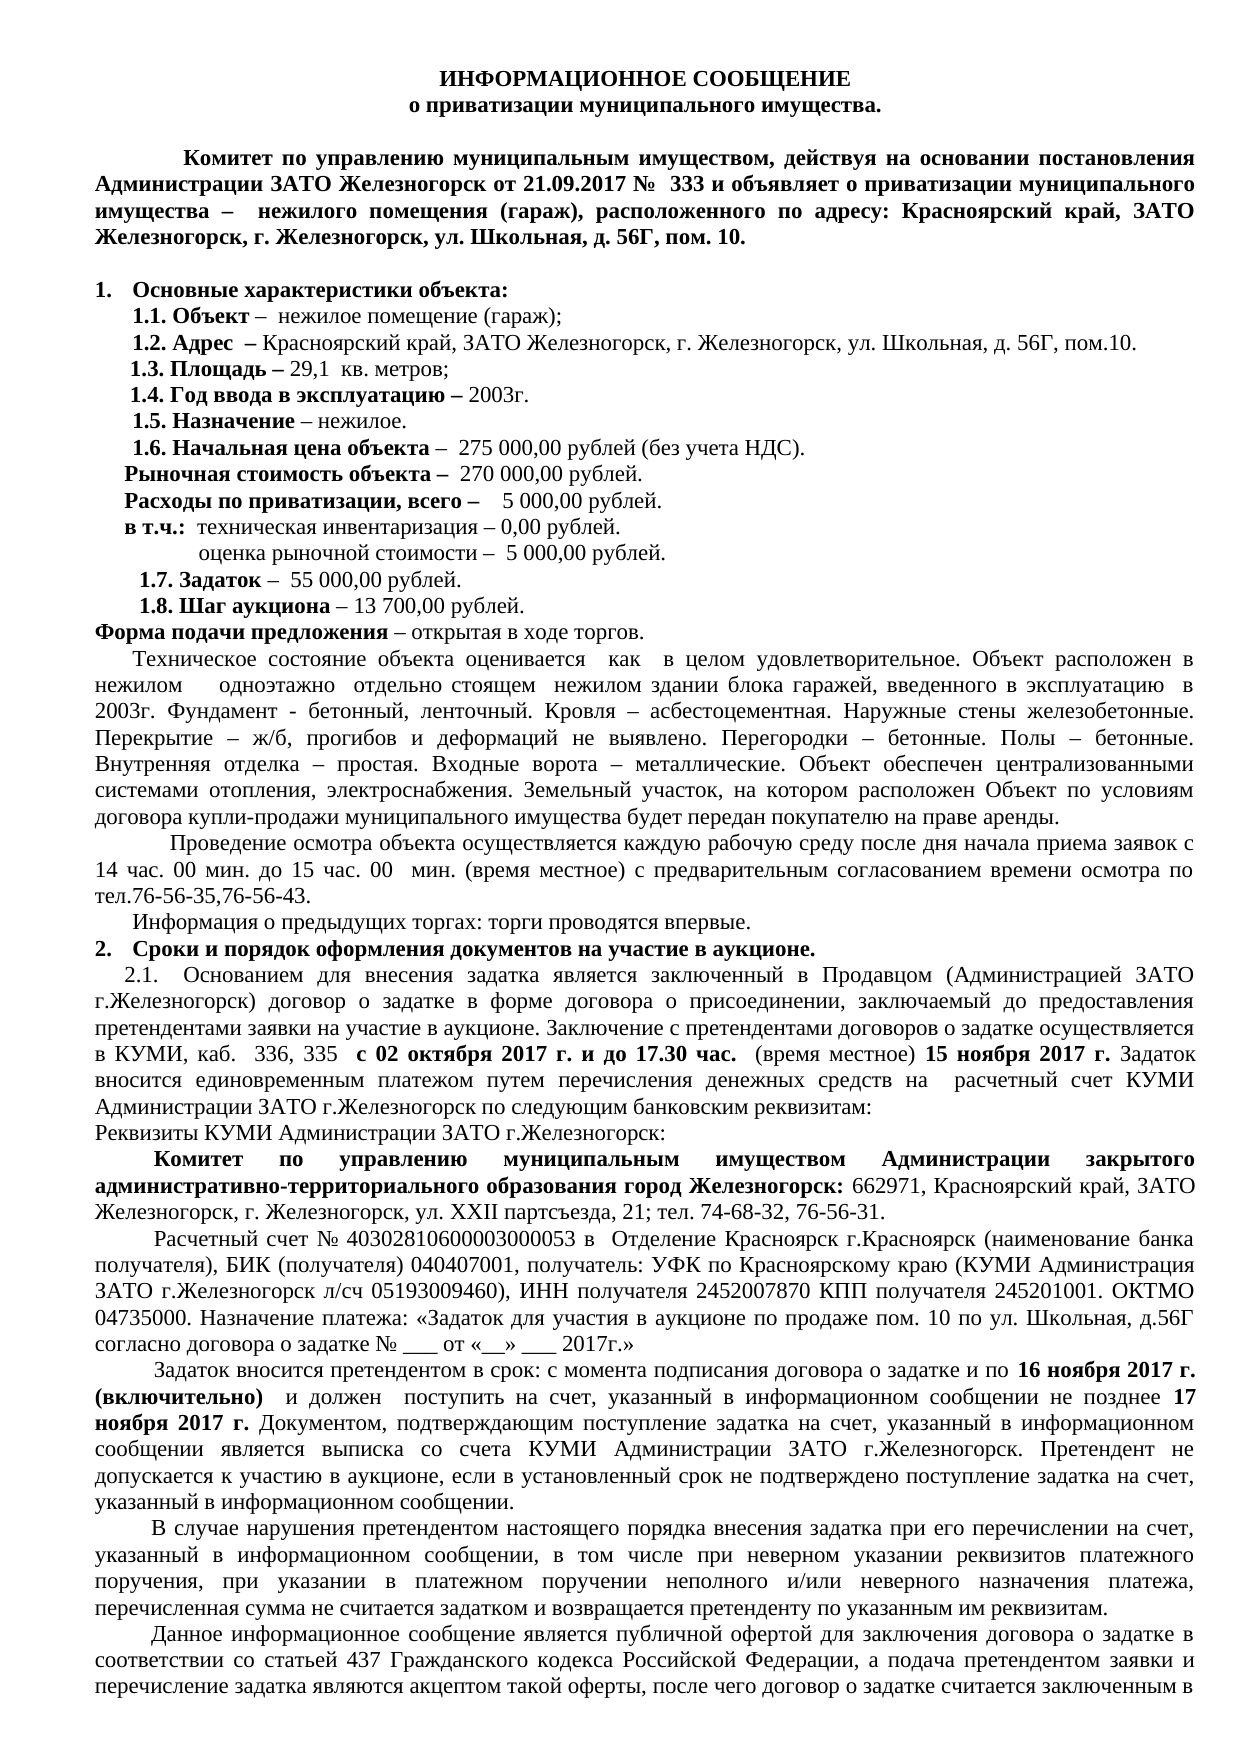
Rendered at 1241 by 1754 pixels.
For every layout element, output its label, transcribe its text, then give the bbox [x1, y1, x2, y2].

list Основные характеристики объекта: [94, 276, 1196, 302]
text Комитет по управлению муниципальным имуществом, действуя на основании постановления Администрации ЗАТО Железногорск от 21.09.2017 № 333 и объявляет о приватизации муниципального имущества – нежилого помещения (гараж), расположенного по адресу: Красноярский край, ЗАТО Железногорск, г. Железногорск, ул. Школьная, д. 56Г, пом. 10. [94, 144, 1196, 249]
text Расходы по приватизации, всего – 5 000,00 рублей. [124, 487, 1196, 513]
text Информация о предыдущих торгах: торги проводятся впервые. [94, 908, 1196, 935]
text 1.4. Год ввода в эксплуатацию – 2003г. [94, 381, 1196, 408]
list Сроки и порядок оформления документов на участие в аукционе. [94, 935, 1196, 961]
text 1.6. Начальная цена объекта – 275 000,00 рублей (без учета НДС). [132, 434, 1196, 460]
text 1.2. Адрес – Красноярский край, ЗАТО Железногорск, г. Железногорск, ул. Школьная, д. 56Г, пом.10. [132, 328, 1196, 355]
text в т.ч.: техническая инвентаризация – 0,00 рублей. [124, 513, 1196, 539]
text 1.7. Задаток – 55 000,00 рублей. [94, 566, 1196, 592]
text Рыночная стоимость объекта – 270 000,00 рублей. [124, 460, 1196, 487]
text Проведение осмотра объекта осуществляется каждую рабочую среду после дня начала приема заявок с 14 час. 00 мин. до 15 час. 00 мин. (время местное) с предварительным согласованием времени осмотра по тел.76-56-35,76-56-43. [94, 829, 1196, 908]
text Реквизиты КУМИ Администрации ЗАТО г.Железногорск: [94, 1119, 1196, 1146]
text ИНФОРМАЦИОННОЕ СООБЩЕНИЕ [94, 65, 1196, 91]
text оценка рыночной стоимости – 5 000,00 рублей. [124, 539, 1196, 566]
text В случае нарушения претендентом настоящего порядка внесения задатка при его перечислении на счет, указанный в информационном сообщении, в том числе при неверном указании реквизитов платежного поручения, при указании в платежном поручении неполного и/или неверного назначения платежа, перечисленная сумма не считается задатком и возвращается претенденту по указанным им реквизитам. [94, 1514, 1196, 1620]
text 1.3. Площадь – 29,1 кв. метров; [94, 355, 1196, 381]
text Техническое состояние объекта оценивается как в целом удовлетворительное. Объект расположен в нежилом одноэтажно отдельно стоящем нежилом здании блока гаражей, введенного в эксплуатацию в 2003г. Фундамент - бетонный, ленточный. Кровля – асбестоцементная. Наружные стены железобетонные. Перекрытие – ж/б, прогибов и деформаций не выявлено. Перегородки – бетонные. Полы – бетонные. Внутренняя отделка – простая. Входные ворота – металлические. Объект обеспечен централизованными системами отопления, электроснабжения. Земельный участок, на котором расположен Объект по условиям договора купли-продажи муниципального имущества будет передан покупателю на праве аренды. [94, 645, 1196, 829]
text Форма подачи предложения – открытая в ходе торгов. [94, 618, 1196, 645]
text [94, 1620, 1196, 1699]
list Основанием для внесения задатка является заключенный в Продавцом (Администрацией ЗАТО г.Железногорск) договор о задатке в форме договора о присоединении, заключаемый до предоставления претендентами заявки на участие в аукционе. Заключение с претендентами договоров о задатке осуществляется в КУМИ, каб. 336, 335 с 02 октября 2017 г. и до 17.30 час. (время местное) 15 ноября 2017 г. Задаток вносится единовременным платежом путем перечисления денежных средств на расчетный счет КУМИ Администрации ЗАТО г.Железногорск по следующим банковским реквизитам: [94, 961, 1196, 1119]
text 1.1. Объект – нежилое помещение (гараж); [132, 302, 1196, 328]
text о приватизации муниципального имущества. [94, 91, 1196, 118]
text Комитет по управлению муниципальным имуществом Администрации закрытого административно-территориального образования город Железногорск: 662971, Красноярский край, ЗАТО Железногорск, г. Железногорск, ул. XXII партсъезда, 21; тел. 74-68-32, 76-56-31. [94, 1146, 1196, 1224]
text 1.5. Назначение – нежилое. [132, 408, 1196, 434]
text Расчетный счет № 40302810600003000053 в Отделение Красноярск г.Красноярск (наименование банка получателя), БИК (получателя) 040407001, получатель: УФК по Красноярскому краю (КУМИ Администрация ЗАТО г.Железногорск л/сч 05193009460), ИНН получателя 2452007870 КПП получателя 245201001. ОКТМО 04735000. Назначение платежа: «Задаток для участия в аукционе по продаже пом. 10 по ул. Школьная, д.56Г согласно договора о задатке № ___ от «__» ___ 2017г.» [94, 1224, 1196, 1356]
text Задаток вносится претендентом в срок: с момента подписания договора о задатке и по 16 ноября 2017 г. (включительно) и должен поступить на счет, указанный в информационном сообщении не позднее 17 ноября 2017 г. Документом, подтверждающим поступление задатка на счет, указанный в информационном сообщении является выписка со счета КУМИ Администрации ЗАТО г.Железногорск. Претендент не допускается к участию в аукционе, если в установленный срок не подтверждено поступление задатка на счет, указанный в информационном сообщении. [94, 1356, 1196, 1514]
text 1.8. Шаг аукциона – 13 700,00 рублей. [94, 592, 1196, 618]
